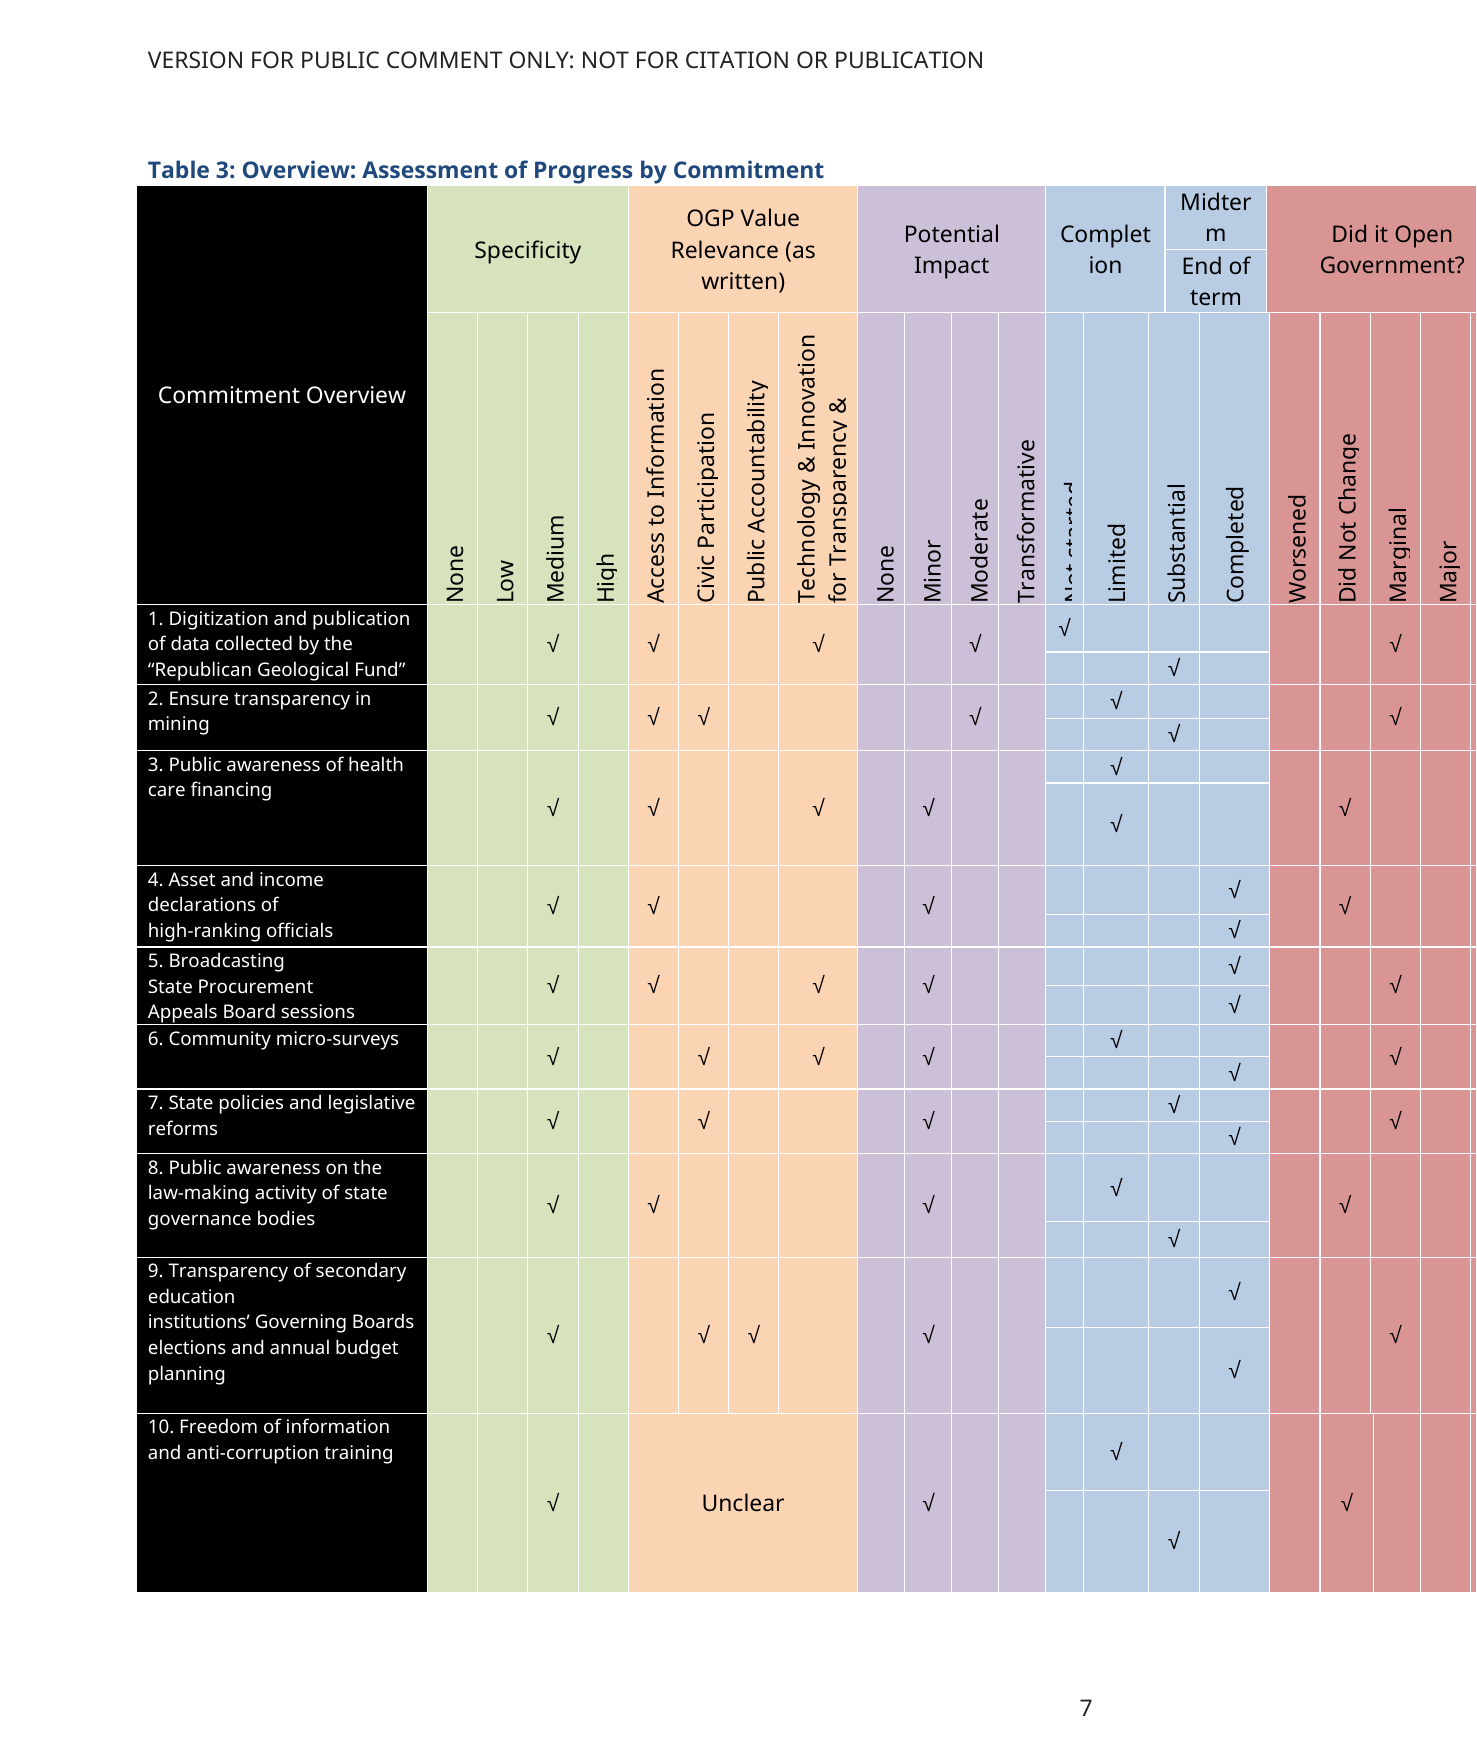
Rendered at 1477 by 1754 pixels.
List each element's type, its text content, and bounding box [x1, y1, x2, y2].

table_cell √ [1321, 751, 1370, 865]
table_cell [1084, 1491, 1148, 1592]
table_cell [999, 605, 1045, 684]
table_cell √ [1321, 1154, 1370, 1257]
table_cell √ [528, 1414, 578, 1592]
table_cell [428, 1090, 477, 1153]
table_cell [779, 685, 857, 750]
table_cell [1046, 784, 1083, 865]
table_cell [999, 1154, 1045, 1257]
table_cell [729, 948, 778, 1024]
table_cell [579, 1090, 628, 1153]
table_cell [428, 751, 477, 865]
table_cell [1270, 1090, 1319, 1153]
table_cell √ [779, 605, 857, 684]
table_cell [1046, 986, 1083, 1024]
table_cell [1200, 719, 1269, 750]
table_cell [999, 1414, 1045, 1592]
table_cell [1084, 605, 1148, 651]
table_cell [1200, 1414, 1269, 1490]
table_cell √ [629, 751, 678, 865]
table_cell Minor [905, 313, 951, 604]
table_cell Major [1421, 313, 1470, 604]
table_cell [1321, 685, 1370, 750]
table_cell √ [1084, 1025, 1148, 1056]
table_cell √ [679, 1090, 728, 1153]
table_cell [1270, 1258, 1319, 1413]
table_cell [1200, 605, 1269, 651]
table_cell [1046, 1328, 1083, 1413]
table_cell [1200, 784, 1269, 865]
table_cell 5. Broadcasting State Procurement Appeals Board sessions [137, 948, 427, 1024]
table_cell [1270, 1154, 1319, 1257]
table_cell √ [528, 751, 578, 865]
table_cell [629, 1025, 678, 1088]
table_cell None [428, 313, 477, 604]
table_cell [779, 1090, 857, 1153]
table_cell [1046, 1057, 1083, 1088]
table_cell [999, 866, 1045, 946]
table_cell [1471, 1090, 1476, 1153]
table_cell [779, 1258, 857, 1413]
table_cell √ [1200, 915, 1269, 946]
table_cell [729, 1090, 778, 1153]
table_cell [1084, 1222, 1148, 1257]
table_cell [905, 605, 951, 684]
table_cell [1149, 1122, 1199, 1153]
table_cell [579, 866, 628, 946]
table_cell [428, 1258, 477, 1413]
table_cell Limited [1084, 313, 1148, 604]
table_cell [1421, 605, 1470, 684]
table_cell [1471, 866, 1476, 946]
table_cell √ [1200, 1258, 1269, 1327]
table_cell √ [528, 605, 578, 684]
table_cell [579, 1025, 628, 1088]
table_cell [1374, 1414, 1420, 1592]
table_cell √ [1321, 866, 1370, 946]
table_cell [579, 1154, 628, 1257]
table_cell Not started [1046, 313, 1083, 604]
table_cell [1046, 1154, 1083, 1221]
table_cell √ [1200, 1328, 1269, 1413]
table_header Midterm [1166, 186, 1266, 249]
table_cell [679, 751, 728, 865]
table_cell √ [729, 1258, 778, 1413]
table_cell 3. Public awareness of health care financing [137, 751, 427, 865]
table_cell None [858, 313, 904, 604]
table_cell √ [528, 685, 578, 750]
table_cell [1149, 1258, 1199, 1327]
table_cell [1046, 1122, 1083, 1153]
table_cell [858, 751, 904, 865]
table_cell [1149, 1328, 1199, 1413]
table_cell [905, 685, 951, 750]
table_cell [1471, 948, 1476, 1024]
table_cell Public Accountability [729, 313, 778, 604]
table_cell [1321, 1090, 1370, 1153]
table_cell [1371, 1154, 1420, 1257]
table_cell [1149, 1154, 1199, 1221]
table_cell √ [528, 866, 578, 946]
table_cell [679, 948, 728, 1024]
table_cell [478, 948, 527, 1024]
table_cell [579, 685, 628, 750]
table_cell [858, 948, 904, 1024]
table_cell √ [905, 1414, 951, 1592]
table_cell [1270, 751, 1319, 865]
table_cell [1421, 1258, 1470, 1413]
table_cell [1200, 1222, 1269, 1257]
table_cell √ [1084, 1154, 1148, 1221]
table_cell [952, 1414, 998, 1592]
table_cell √ [1084, 784, 1148, 865]
table_cell √ [905, 1258, 951, 1413]
table_cell √ [905, 751, 951, 865]
table_cell [1421, 866, 1470, 946]
table_cell [1270, 685, 1319, 750]
table_cell [1200, 685, 1269, 718]
table_cell √ [679, 1025, 728, 1088]
table_cell [478, 1414, 527, 1592]
table_cell [1046, 1090, 1083, 1121]
table_cell [1270, 605, 1319, 684]
table_cell [729, 1154, 778, 1257]
table_cell √ [629, 605, 678, 684]
table_cell [858, 685, 904, 750]
table_cell [999, 948, 1045, 1024]
table_cell [428, 1025, 477, 1088]
table_cell [1084, 719, 1148, 750]
table_cell [1084, 948, 1148, 985]
table_header OGP Value Relevance (as written) [629, 186, 857, 312]
table_cell [1321, 948, 1370, 1024]
table_cell [1200, 1025, 1269, 1056]
table_cell High [579, 313, 628, 604]
table_cell [729, 1025, 778, 1088]
table_cell [679, 605, 728, 684]
table_cell [779, 1154, 857, 1257]
table_cell [1421, 1025, 1470, 1088]
table_cell √ [905, 866, 951, 946]
table_cell √ [1046, 605, 1083, 651]
table_cell [1471, 1154, 1476, 1257]
table_cell √ [528, 948, 578, 1024]
table_cell [579, 605, 628, 684]
table_cell [478, 1154, 527, 1257]
table_cell [478, 751, 527, 865]
table_cell [1046, 1025, 1083, 1056]
table_cell √ [679, 685, 728, 750]
table_cell √ [905, 1025, 951, 1088]
table_cell [1270, 1414, 1319, 1592]
table_cell [1149, 1025, 1199, 1056]
table_cell [1421, 751, 1470, 865]
table_cell √ [629, 866, 678, 946]
table_cell 9. Transparency of secondary education institutions’ Governing Boards elections and annual budget planning [137, 1258, 427, 1413]
table_cell [1421, 1154, 1470, 1257]
table_cell [1084, 1090, 1148, 1121]
table_cell [428, 1414, 477, 1592]
table_cell [1046, 1258, 1083, 1327]
table_cell √ [528, 1090, 578, 1153]
table_cell √ [1200, 986, 1269, 1024]
table_cell Did Not Change [1321, 313, 1370, 604]
table_cell [629, 1258, 678, 1413]
table_header Specificity [428, 186, 628, 312]
table_cell [1421, 1414, 1470, 1592]
table_cell √ [1084, 751, 1148, 782]
table_cell [1149, 986, 1199, 1024]
table_cell [1200, 653, 1269, 684]
table_cell [1084, 986, 1148, 1024]
table_cell [729, 605, 778, 684]
table_cell √ [1149, 1222, 1199, 1257]
table_cell [952, 751, 998, 865]
table_cell √ [1149, 1491, 1199, 1592]
table_cell √ [1200, 1122, 1269, 1153]
table_cell √ [528, 1025, 578, 1088]
table_cell [478, 1258, 527, 1413]
table_cell [1149, 866, 1199, 914]
table_cell [1200, 1154, 1269, 1221]
table_cell [478, 1025, 527, 1088]
table_cell [1046, 719, 1083, 750]
table_cell [858, 1154, 904, 1257]
table_cell [1421, 685, 1470, 750]
table_cell √ [629, 948, 678, 1024]
table_cell √ [1371, 1025, 1420, 1088]
table_cell √ [1371, 685, 1420, 750]
table_cell Medium [528, 313, 578, 604]
table_cell [679, 866, 728, 946]
table_cell [579, 1414, 628, 1592]
table_cell [1149, 948, 1199, 985]
table_cell [1046, 915, 1083, 946]
table_cell [858, 605, 904, 684]
table_cell Transformative [999, 313, 1045, 604]
table_cell [999, 1258, 1045, 1413]
table_cell [478, 605, 527, 684]
table_cell 4. Asset and income declarations of high‑ranking officials [137, 866, 427, 946]
table_cell [1149, 1057, 1199, 1088]
table_cell √ [779, 948, 857, 1024]
table_cell √ [528, 1258, 578, 1413]
table_cell [1084, 1328, 1148, 1413]
table_cell [779, 866, 857, 946]
table_cell √ [1371, 1090, 1420, 1153]
table_cell √ [1149, 653, 1199, 684]
table_header Did it Open Government? [1267, 186, 1476, 312]
table_cell [1084, 653, 1148, 684]
table_cell [1046, 1222, 1083, 1257]
table_cell [729, 866, 778, 946]
table_cell [952, 1090, 998, 1153]
table_cell [1471, 1025, 1476, 1088]
table_cell √ [905, 948, 951, 1024]
table_cell √ [679, 1258, 728, 1413]
table_cell [1149, 784, 1199, 865]
table_cell [1149, 915, 1199, 946]
table_cell √ [1084, 685, 1148, 718]
table_cell [1046, 1414, 1083, 1490]
table_cell √ [905, 1090, 951, 1153]
table_cell Technology & Innovation for Transparency & Accountability [779, 313, 857, 604]
table_cell [1084, 1122, 1148, 1153]
table_cell [428, 948, 477, 1024]
table_cell √ [629, 685, 678, 750]
table_cell [858, 866, 904, 946]
table_cell [1270, 1025, 1319, 1088]
table_cell [1371, 751, 1420, 865]
table_cell [1084, 1057, 1148, 1088]
table_cell [1421, 948, 1470, 1024]
table_cell [1084, 866, 1148, 914]
table_cell [1149, 1414, 1199, 1490]
table_cell [858, 1090, 904, 1153]
table_cell [858, 1414, 904, 1592]
table_cell [1471, 751, 1476, 865]
table_cell [729, 751, 778, 865]
table_cell √ [1200, 948, 1269, 985]
table_cell √ [629, 1154, 678, 1257]
table_cell √ [1149, 1090, 1199, 1121]
table_cell [1200, 1090, 1269, 1121]
table_cell [1321, 1025, 1370, 1088]
table_cell [478, 1090, 527, 1153]
table_cell [999, 751, 1045, 865]
title Table 3: Overview: Assessment of Progress by Commitment [148, 154, 1092, 185]
table_cell [1046, 653, 1083, 684]
table_cell √ [1149, 719, 1199, 750]
table_cell [1046, 685, 1083, 718]
table_cell [1270, 866, 1319, 946]
table_cell Substantial [1149, 313, 1199, 604]
table_cell [1046, 866, 1083, 914]
table_cell Unclear [629, 1414, 857, 1592]
table_cell [428, 866, 477, 946]
table_cell [579, 948, 628, 1024]
table_cell [428, 1154, 477, 1257]
table_cell [1149, 685, 1199, 718]
table_cell [1471, 1258, 1476, 1413]
table_cell [428, 605, 477, 684]
table_cell [858, 1258, 904, 1413]
table_cell √ [779, 1025, 857, 1088]
table_header Completion [1046, 186, 1164, 312]
table_cell [1084, 915, 1148, 946]
table_cell [999, 1025, 1045, 1088]
table_cell [1321, 605, 1370, 684]
table_cell [1371, 866, 1420, 946]
table_cell [1321, 1258, 1370, 1413]
table_cell [729, 685, 778, 750]
table_cell [1149, 605, 1199, 651]
table_cell 2. Ensure transparency in mining [137, 685, 427, 750]
table_cell Low [478, 313, 527, 604]
table_cell [1149, 751, 1199, 782]
table_cell [478, 685, 527, 750]
table_cell Worsened [1270, 313, 1319, 604]
table_cell 6. Community micro-surveys [137, 1025, 427, 1088]
table_cell [952, 1154, 998, 1257]
table_cell [579, 1258, 628, 1413]
table_cell [952, 948, 998, 1024]
table_cell [952, 1258, 998, 1413]
table_cell Completed [1200, 313, 1269, 604]
table_cell [428, 685, 477, 750]
table_cell Marginal [1371, 313, 1420, 604]
table_cell [999, 1090, 1045, 1153]
table_cell [679, 1154, 728, 1257]
table_header Commitment Overview [137, 186, 427, 604]
table_cell [1046, 948, 1083, 985]
table_cell [1084, 1258, 1148, 1327]
table_cell √ [528, 1154, 578, 1257]
table_cell End of term [1166, 250, 1266, 312]
table_cell [1270, 948, 1319, 1024]
table_cell 7. State policies and legislative reforms [137, 1090, 427, 1153]
table_cell [1046, 1491, 1083, 1592]
table_cell [952, 866, 998, 946]
table_cell 8. Public awareness on the law-making activity of state governance bodies [137, 1154, 427, 1257]
table_cell √ [1200, 866, 1269, 914]
table_cell √ [779, 751, 857, 865]
table_cell Civic Participation [679, 313, 728, 604]
table_cell [999, 685, 1045, 750]
table_cell [1200, 1491, 1269, 1592]
table_cell √ [1371, 605, 1420, 684]
table_cell √ [952, 685, 998, 750]
table_cell √ [1321, 1414, 1373, 1592]
table_cell [1421, 1090, 1470, 1153]
table_cell √ [1371, 1258, 1420, 1413]
table_cell 10. Freedom of information and anti-corruption training [137, 1414, 427, 1592]
table_header Potential Impact [858, 186, 1045, 312]
table_cell [1471, 1414, 1476, 1592]
table_cell [1471, 685, 1476, 750]
table_cell √ [952, 605, 998, 684]
table_cell [1471, 605, 1476, 684]
table_cell √ [1200, 1057, 1269, 1088]
table_cell [858, 1025, 904, 1088]
table_cell Moderate [952, 313, 998, 604]
table_cell √ [905, 1154, 951, 1257]
table_cell √ [1371, 948, 1420, 1024]
table_cell √ [1084, 1414, 1148, 1490]
table_cell [579, 751, 628, 865]
table_cell [478, 866, 527, 946]
table_cell Access to Information [629, 313, 678, 604]
table_cell [1046, 751, 1083, 782]
table_cell [629, 1090, 678, 1153]
table_cell 1. Digitization and publication of data collected by the “Republican Geological Fund” [137, 605, 427, 684]
table_cell [952, 1025, 998, 1088]
table_cell [1200, 751, 1269, 782]
